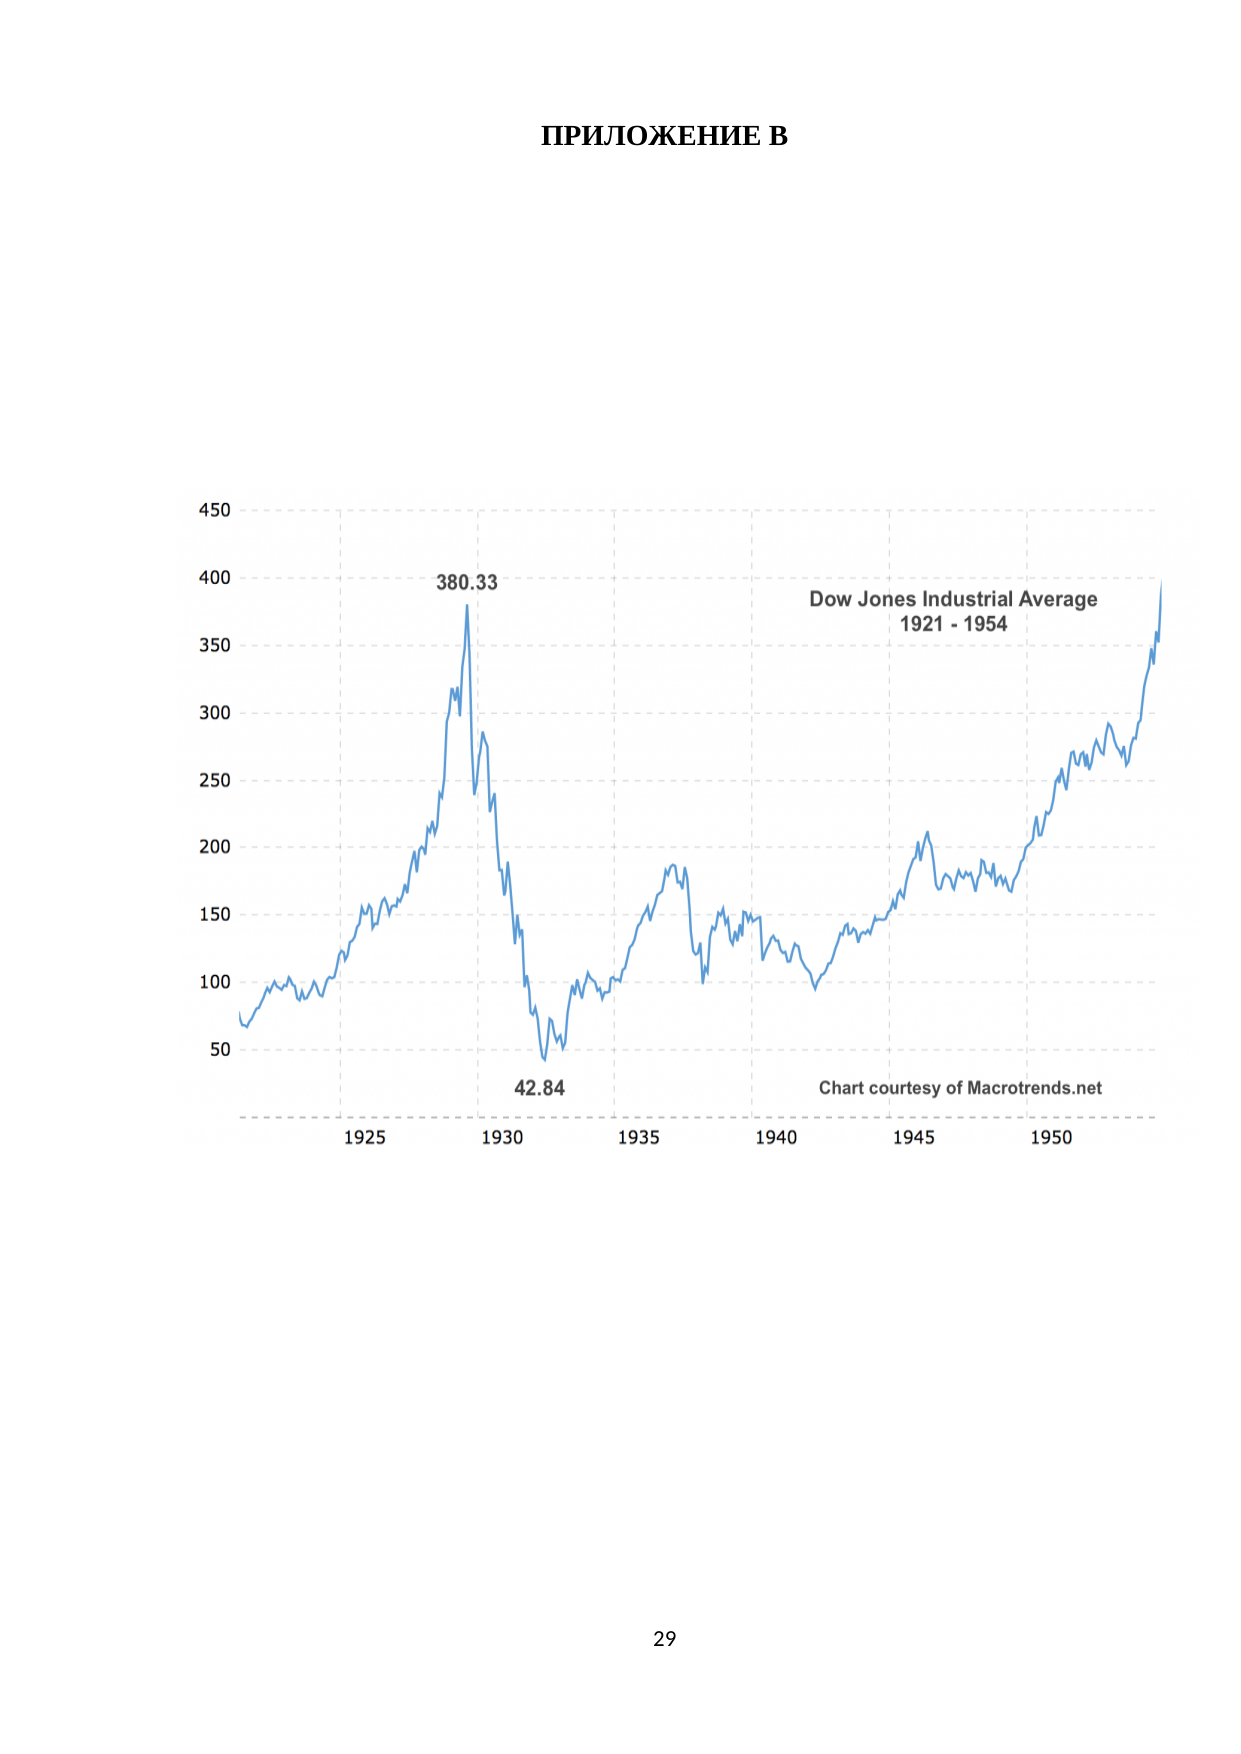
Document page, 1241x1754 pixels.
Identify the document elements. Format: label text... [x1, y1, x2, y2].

picture [177, 487, 1201, 1154]
text ПРИЛОЖЕНИЕ В [177, 118, 1152, 152]
